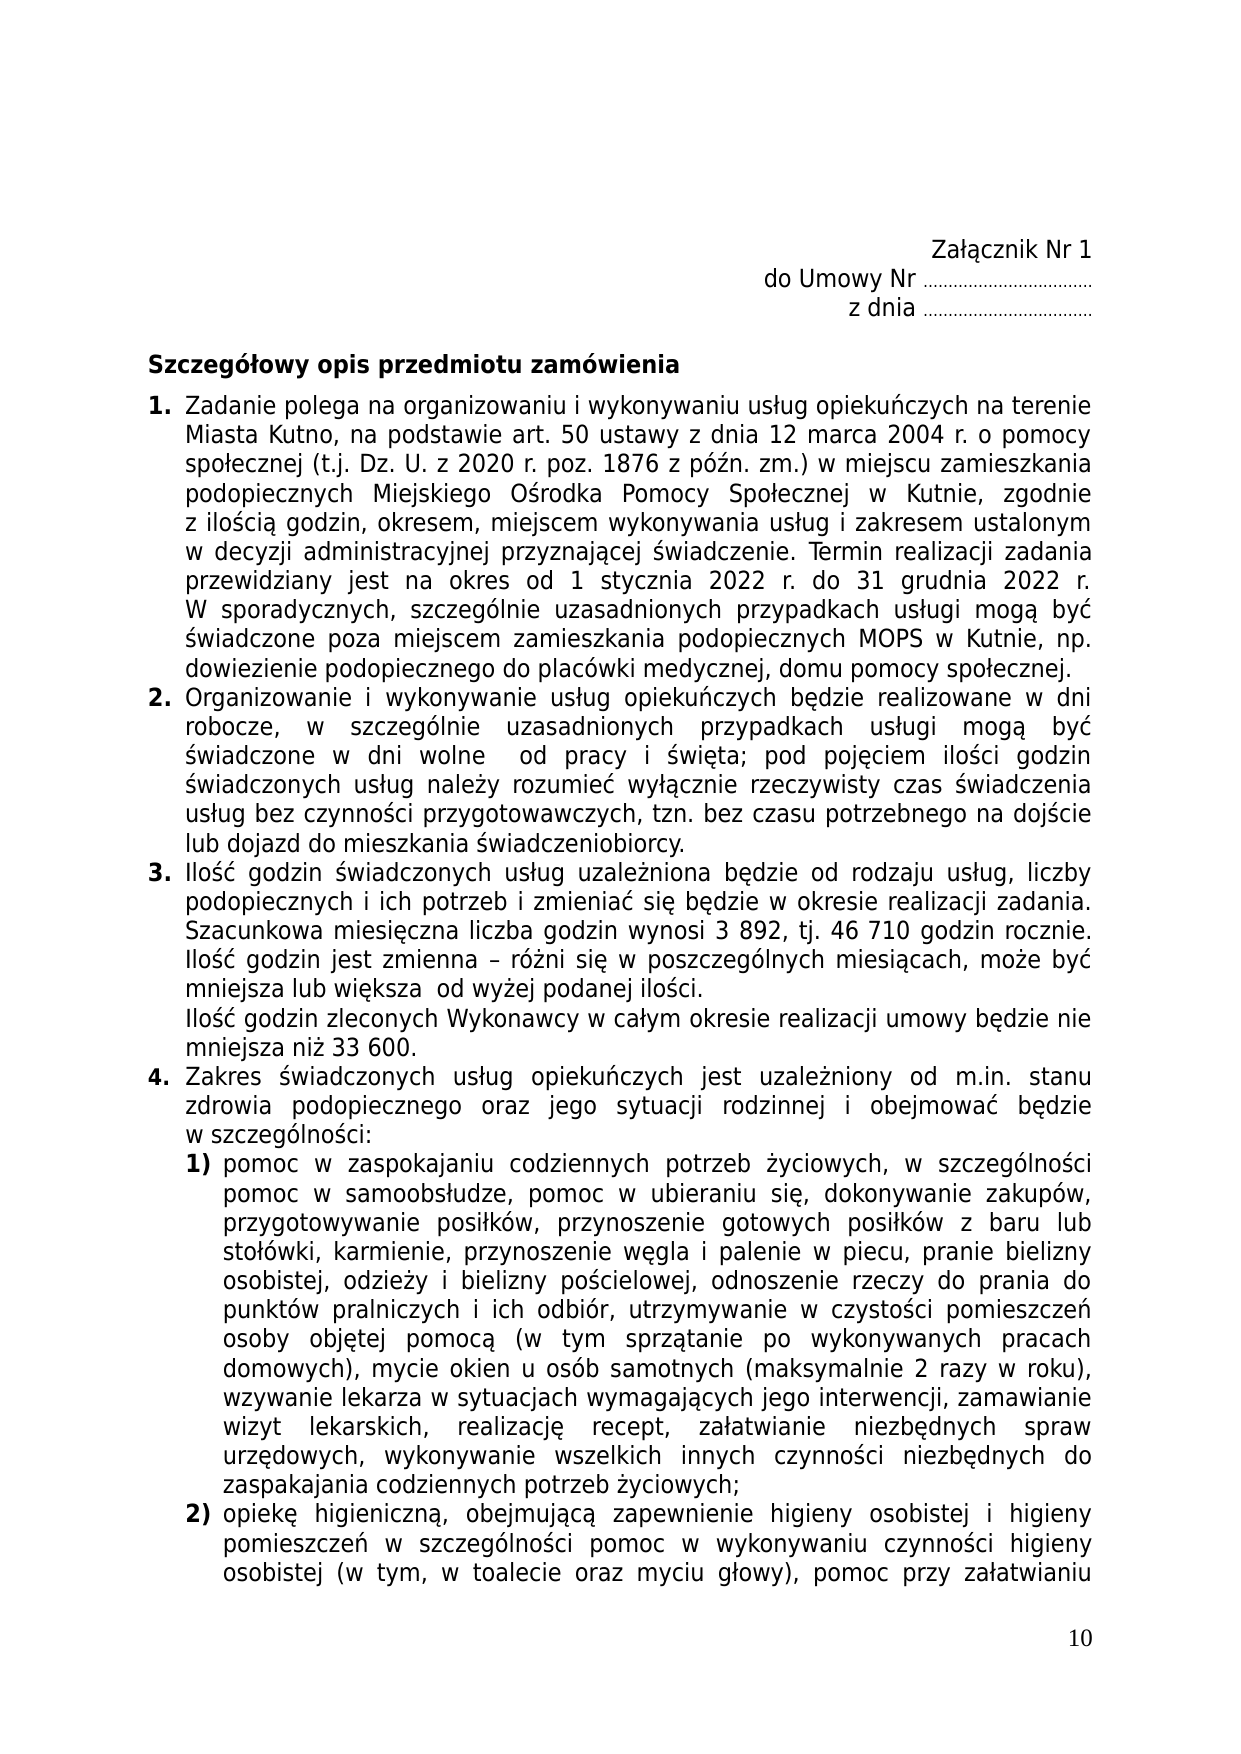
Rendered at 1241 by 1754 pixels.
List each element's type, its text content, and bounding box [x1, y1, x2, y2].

text Załącznik Nr 1 [148, 235, 1093, 264]
text Szczegółowy opis przedmiotu zamówienia [148, 350, 1093, 379]
list Zakres świadczonych usług opiekuńczych jest uzależniony od m.in. stanu zdrowia podopiecznego oraz jego sytuacji rodzinnej i obejmować będzie w szczególności: [148, 1062, 1093, 1150]
list pomoc w zaspokajaniu codziennych potrzeb życiowych, w szczególności pomoc w samoobsłudze, pomoc w ubieraniu się, dokonywanie zakupów, przygotowywanie posiłków, przynoszenie gotowych posiłków z baru lub stołówki, karmienie, przynoszenie węgla i palenie w piecu, pranie bielizny osobistej, odzieży i bielizny pościelowej, odnoszenie rzeczy do prania do punktów pralniczych i ich odbiór, utrzymywanie w czystości pomieszczeń osoby objętej pomocą (w tym sprzątanie po wykonywanych pracach domowych), mycie okien u osób samotnych (maksymalnie 2 razy w roku), wzywanie lekarza w sytuacjach wymagających jego interwencji, zamawianie wizyt lekarskich, realizację recept, załatwianie niezbędnych spraw urzędowych, wykonywanie wszelkich innych czynności niezbędnych do zaspakajania codziennych potrzeb życiowych; [185, 1150, 1093, 1500]
text z dnia ……………………………. [148, 293, 1093, 323]
text Ilość godzin zleconych Wykonawcy w całym okresie realizacji umowy będzie nie mniejsza niż 33 600. [185, 1004, 1093, 1062]
list Organizowanie i wykonywanie usług opiekuńczych będzie realizowane w dni robocze, w szczególnie uzasadnionych przypadkach usługi mogą być świadczone w dni wolne od pracy i święta; pod pojęciem ilości godzin świadczonych usług należy rozumieć wyłącznie rzeczywisty czas świadczenia usług bez czynności przygotowawczych, tzn. bez czasu potrzebnego na dojście lub dojazd do mieszkania świadczeniobiorcy. [148, 683, 1093, 858]
text do Umowy Nr ……………………………. [148, 264, 1093, 293]
list Ilość godzin świadczonych usług uzależniona będzie od rodzaju usług, liczby podopiecznych i ich potrzeb i zmieniać się będzie w okresie realizacji zadania. Szacunkowa miesięczna liczba godzin wynosi 3 892, tj. 46 710 godzin rocznie. Ilość godzin jest zmienna – różni się w poszczególnych miesiącach, może być mniejsza lub większa od wyżej podanej ilości. [148, 858, 1093, 1004]
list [185, 1500, 1093, 1587]
list Zadanie polega na organizowaniu i wykonywaniu usług opiekuńczych na terenie Miasta Kutno, na podstawie art. 50 ustawy z dnia 12 marca 2004 r. o pomocy społecznej (t.j. Dz. U. z 2020 r. poz. 1876 z późn. zm.) w miejscu zamieszkania podopiecznych Miejskiego Ośrodka Pomocy Społecznej w Kutnie, zgodnie z ilością godzin, okresem, miejscem wykonywania usług i zakresem ustalonym w decyzji administracyjnej przyznającej świadczenie. Termin realizacji zadania przewidziany jest na okres od 1 stycznia 2022 r. do 31 grudnia 2022 r. W sporadycznych, szczególnie uzasadnionych przypadkach usługi mogą być świadczone poza miejscem zamieszkania podopiecznych MOPS w Kutnie, np. dowiezienie podopiecznego do placówki medycznej, domu pomocy społecznej. [148, 391, 1093, 683]
